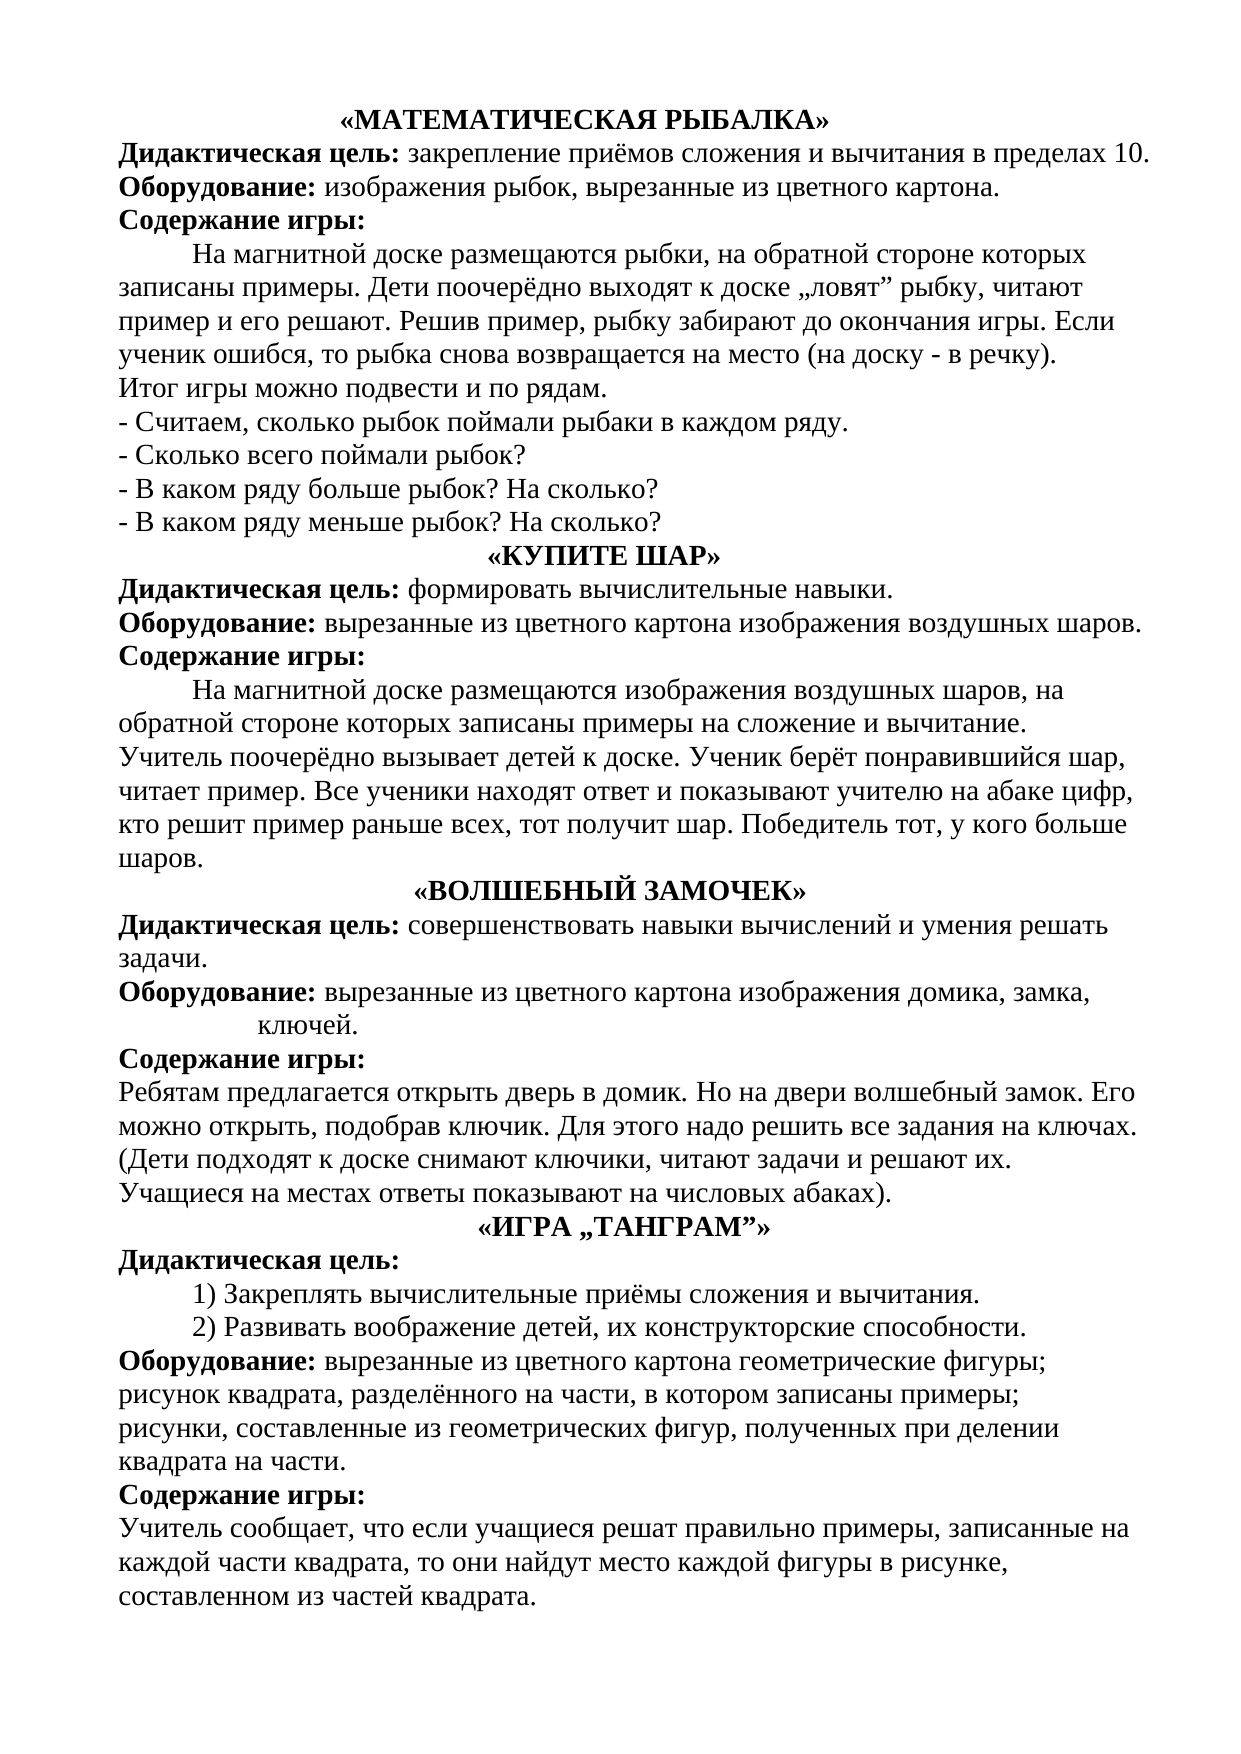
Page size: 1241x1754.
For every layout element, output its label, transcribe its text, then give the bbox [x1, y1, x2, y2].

text Дидактическая цель: совершенствовать навыки вычислений и умения решать задачи. [118, 907, 1152, 974]
text Содержание игры: [118, 638, 1152, 672]
text 1) Закреплять вычислительные приёмы сложения и вычитания. [118, 1276, 1152, 1309]
text Оборудование: вырезанные из цветного картона изображения воздушных шаров. [118, 605, 1152, 638]
text «МАТЕМАТИЧЕСКАЯ РЫБАЛКА» [118, 102, 1152, 135]
text Содержание игры: [118, 202, 1152, 236]
text Итог игры можно подвести и по рядам. [118, 370, 1152, 404]
text Учитель сообщает, что если учащиеся решат правильно примеры, записанные на каждой части квадрата, то они найдут место каждой фигуры в рисунке, составленном из частей квадрата. [118, 1511, 1152, 1611]
text «ИГРА „ТАНГРАМ”» [118, 1209, 1152, 1242]
text Учащиеся на местах ответы показывают на числовых абаках). [118, 1175, 1152, 1209]
text Оборудование: изображения рыбок, вырезанные из цветного картона. [118, 169, 1152, 202]
text На магнитной доске размещаются рыбки, на обратной стороне которых записаны примеры. Дети поочерёдно выходят к доске „ловят” рыбку, читают пример и его решают. Решив пример, рыбку забирают до окончания игры. Если ученик ошибся, то рыбка снова возвращается на место (на доску - в речку). [118, 236, 1152, 370]
text Содержание игры: [118, 1041, 1152, 1074]
text Дидактическая цель: закрепление приёмов сложения и вычитания в пределах 10. [118, 135, 1152, 169]
text - Считаем, сколько рыбок поймали рыбаки в каждом ряду. [118, 404, 1152, 437]
text «КУПИТЕ ШАР» [118, 538, 1152, 571]
text Оборудование: вырезанные из цветного картона изображения домика, замка, ключей. [118, 974, 1152, 1041]
text - В каком ряду больше рыбок? На сколько? [118, 471, 1152, 504]
text (Дети подходят к доске снимают ключики, читают задачи и решают их. [118, 1142, 1152, 1175]
text - Сколько всего поймали рыбок? [118, 437, 1152, 471]
text 2) Развивать воображение детей, их конструкторские способности. [118, 1309, 1152, 1343]
text Содержание игры: [118, 1477, 1152, 1511]
text На магнитной доске размещаются изображения воздушных шаров, на обратной стороне которых записаны примеры на сложение и вычитание. [118, 672, 1152, 739]
text Учитель поочерёдно вызывает детей к доске. Ученик берёт понравившийся шар, читает пример. Все ученики находят ответ и показывают учителю на абаке цифр, кто решит пример раньше всех, тот получит шар. Победитель тот, у кого больше шаров. [118, 739, 1152, 873]
text - В каком ряду меньше рыбок? На сколько? [118, 504, 1152, 538]
text рисунки, составленные из геометрических фигур, полученных при делении квадрата на части. [118, 1410, 1152, 1477]
text Ребятам предлагается открыть дверь в домик. Но на двери волшебный замок. Его можно открыть, подобрав ключик. Для этого надо решить все задания на ключах. [118, 1074, 1152, 1142]
text Дидактическая цель: [118, 1242, 1152, 1276]
text «ВОЛШЕБНЫЙ ЗАМОЧЕК» [118, 873, 1152, 907]
text Дидактическая цель: формировать вычислительные навыки. [118, 571, 1152, 605]
text Оборудование: вырезанные из цветного картона геометрические фигуры; рисунок квадрата, разделённого на части, в котором записаны примеры; [118, 1343, 1152, 1410]
